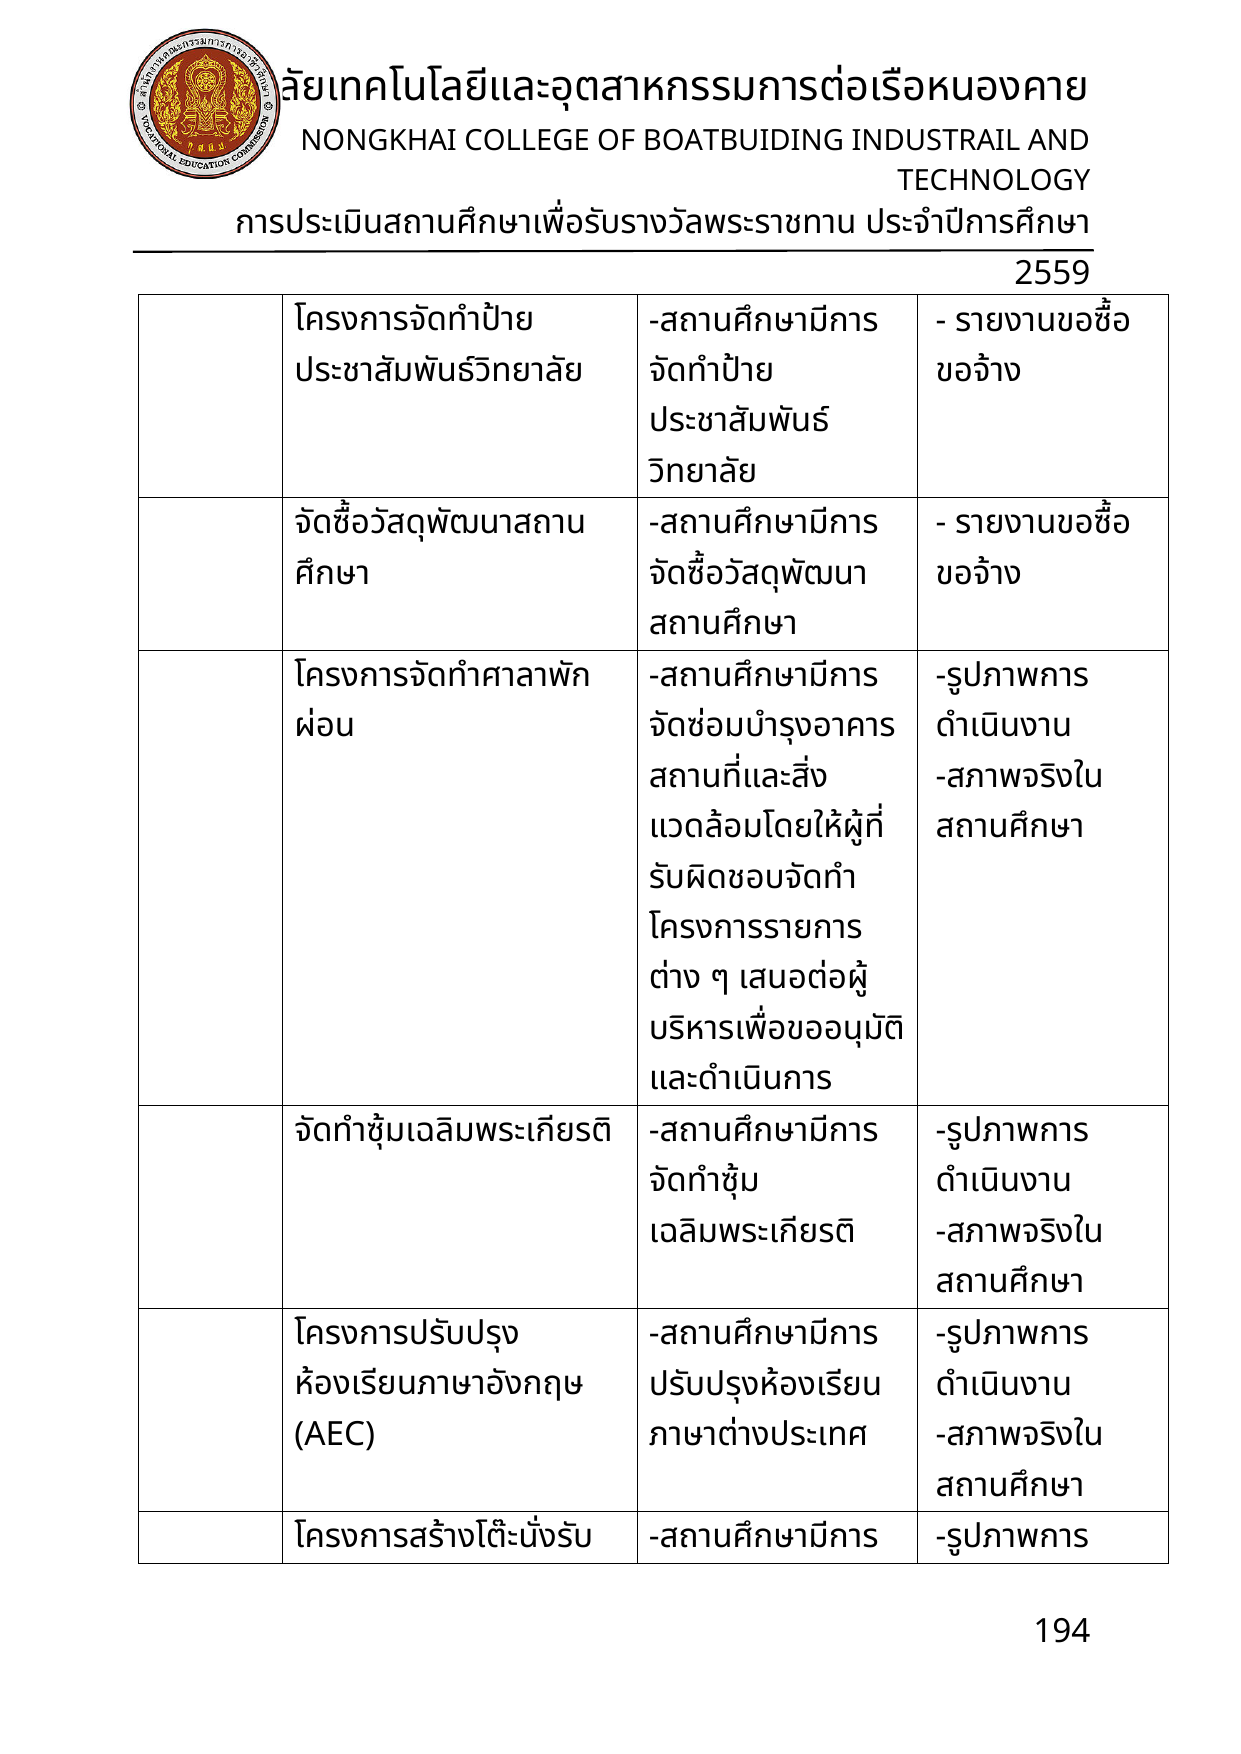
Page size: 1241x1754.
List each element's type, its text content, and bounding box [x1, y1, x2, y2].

table_cell [139, 498, 282, 650]
table_cell โครงการจัดทำป้ายประชาสัมพันธ์วิทยาลัย [283, 295, 637, 497]
table_cell โครงการปรับปรุงห้องเรียนภาษาอังกฤษ (AEC) [283, 1309, 637, 1511]
picture [126, 28, 283, 178]
table_cell -รูปภาพการดำเนินงาน -สภาพจริงในสถานศึกษา [918, 1309, 1168, 1511]
table_cell -สถานศึกษามีการสร้างโต๊ะนั่งรับประทานอาหารกลางวันโรงอาหารอย่างเพียงพอ [638, 1512, 917, 1563]
table_cell [139, 651, 282, 1105]
table_cell - รายงานขอซื้อขอจ้าง [918, 498, 1168, 650]
table_cell จัดซื้อวัสดุพัฒนาสถานศึกษา [283, 498, 637, 650]
table_cell - รายงานขอซื้อขอจ้าง [918, 295, 1168, 497]
table_cell -สถานศึกษามีการจัดทำซุ้มเฉลิมพระเกียรติ [638, 1106, 917, 1308]
table_cell -รูปภาพการดำเนินงาน -สภาพจริงในสถานศึกษา [918, 651, 1168, 1105]
table_cell -รูปภาพการดำเนินงาน -สภาพจริงในสถานศึกษา [918, 1106, 1168, 1308]
table_cell [139, 1309, 282, 1511]
table_cell -รูปภาพการดำเนินงาน -สภาพจริงในสถานศึกษา [918, 1512, 1168, 1563]
table_cell -สถานศึกษามีการจัดทำป้ายประชาสัมพันธ์วิทยาลัย [638, 295, 917, 497]
table_cell -สถานศึกษามีการปรับปรุงห้องเรียนภาษาต่างประเทศ [638, 1309, 917, 1511]
table_cell -สถานศึกษามีการจัดซื้อวัสดุพัฒนาสถานศึกษา [638, 498, 917, 650]
table_cell [139, 295, 282, 497]
table_cell [139, 1106, 282, 1308]
table_cell โครงการสร้างโต๊ะนั่งรับประทานอาหารกลางวันโรงอาหาร [283, 1512, 637, 1563]
table_cell โครงการจัดทำศาลาพักผ่อน [283, 651, 637, 1105]
table_cell จัดทำซุ้มเฉลิมพระเกียรติ [283, 1106, 637, 1308]
table_cell [139, 1512, 282, 1563]
table_cell -สถานศึกษามีการจัดซ่อมบำรุงอาคารสถานที่และสิ่งแวดล้อมโดยให้ผู้ที่รับผิดชอบจัดทำโครงการรายการต่าง ๆ เสนอต่อผู้บริหารเพื่อขออนุมัติและดำเนินการ [638, 651, 917, 1105]
